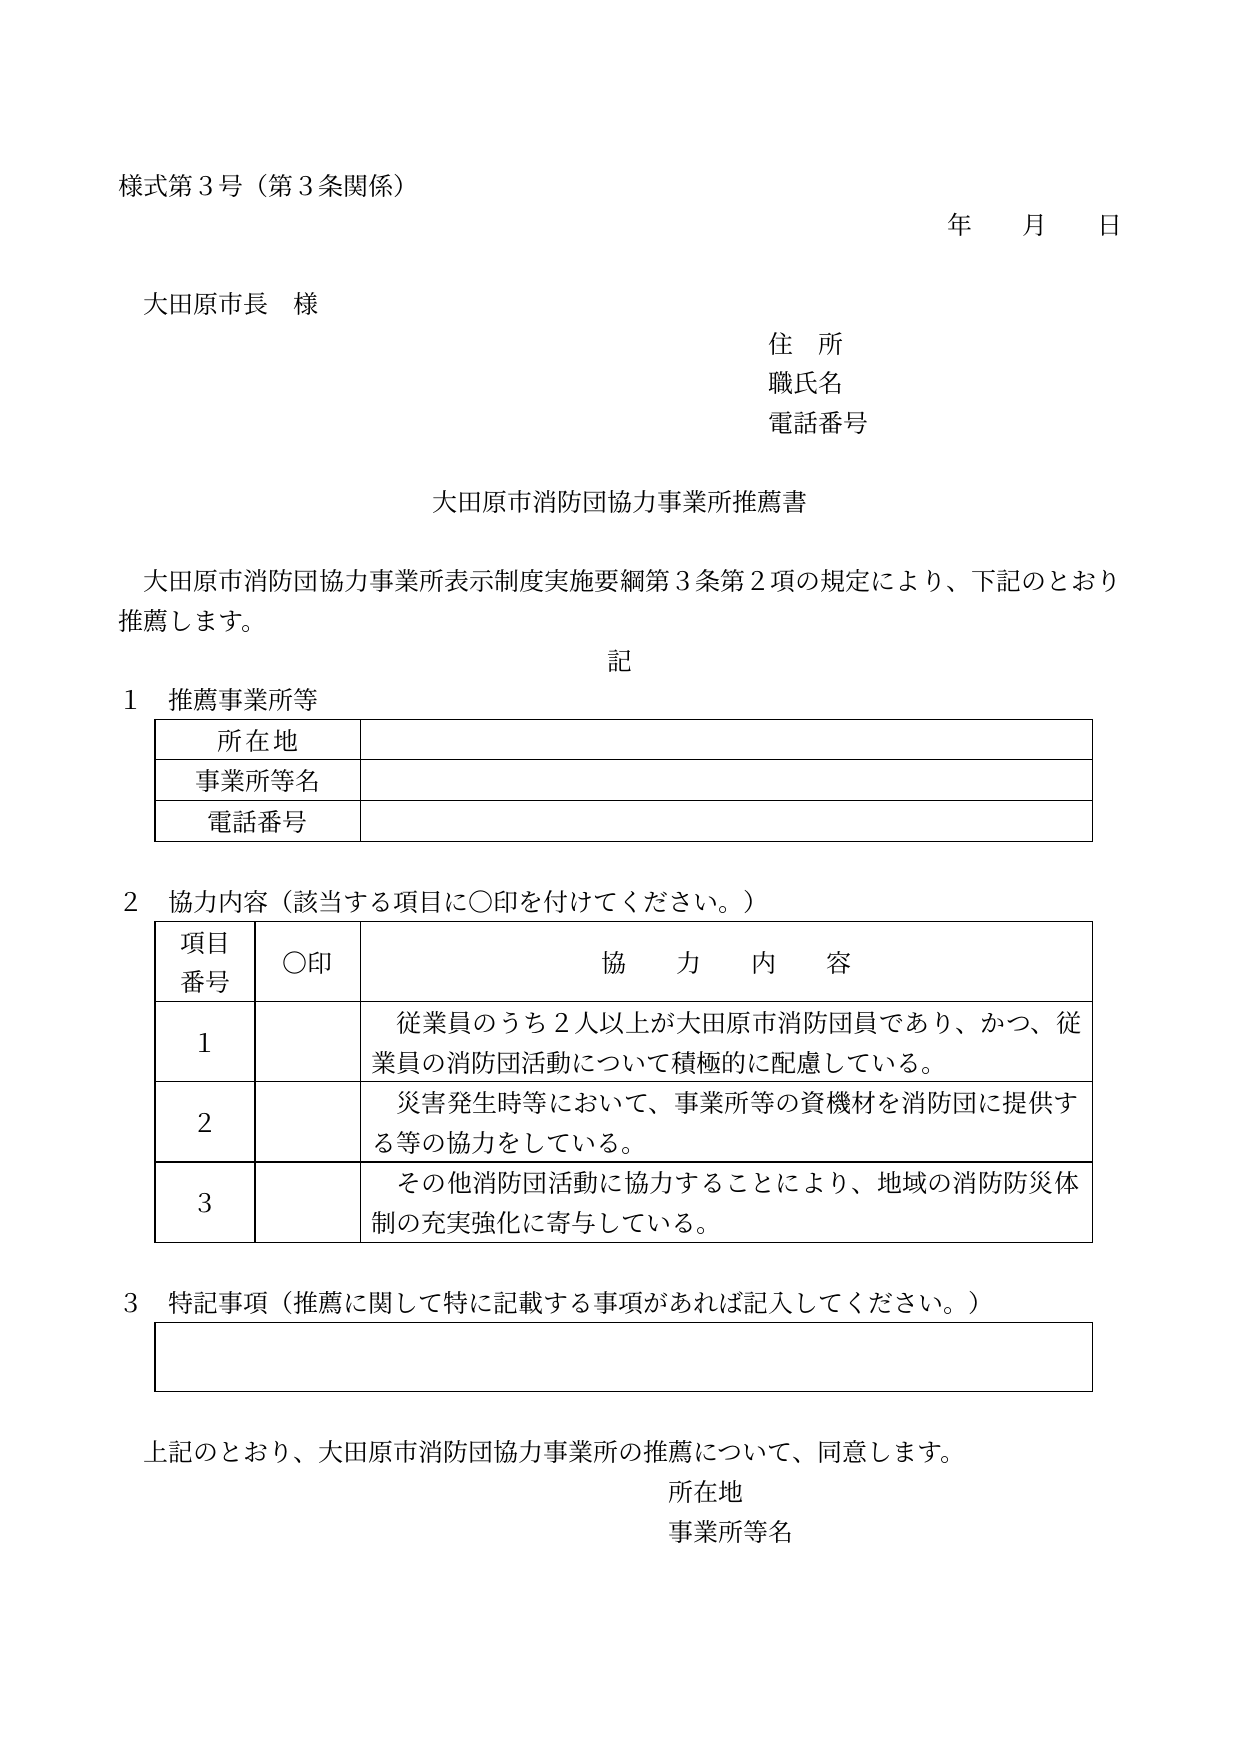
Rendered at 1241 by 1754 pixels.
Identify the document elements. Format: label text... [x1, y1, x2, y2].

table_cell [256, 1002, 360, 1081]
text ２ 協力内容（該当する項目に〇印を付けてください。） [118, 881, 1122, 921]
table_cell [256, 1163, 360, 1242]
text 上記のとおり、大田原市消防団協力事業所の推薦について、同意します。 [118, 1431, 1122, 1471]
table_cell 電話番号 [156, 801, 360, 841]
table_header 項目 番号 [156, 922, 254, 1001]
text 電話番号 [118, 402, 1122, 442]
text 様式第３号（第３条関係） [118, 164, 1122, 204]
text １ 推薦事業所等 [118, 679, 1122, 719]
table_cell [256, 1082, 360, 1161]
text 大田原市長 様 [118, 283, 1122, 323]
table_header [361, 720, 1092, 759]
table_cell ３ [156, 1163, 254, 1242]
text 大田原市消防団協力事業所推薦書 [118, 481, 1122, 521]
text 所在地 [118, 1471, 1122, 1510]
text 年 月 日 [118, 204, 1122, 244]
table_cell ２ [156, 1082, 254, 1161]
table_header [156, 1323, 1092, 1391]
table_cell １ [156, 1002, 254, 1081]
text ３ 特記事項（推薦に関して特に記載する事項があれば記入してください。） [118, 1282, 1122, 1322]
table_cell 事業所等名 [156, 760, 360, 800]
table_header 協 力 内 容 [361, 922, 1092, 1001]
text 住 所 [118, 323, 1122, 362]
text 事業所等名 [118, 1510, 1122, 1550]
table_cell [361, 801, 1092, 841]
table_header 所在地 [156, 720, 360, 759]
table_cell 従業員のうち２人以上が大田原市消防団員であり、かつ、従業員の消防団活動について積極的に配慮している。 [361, 1002, 1092, 1081]
table_cell 災害発生時等において、事業所等の資機材を消防団に提供する等の協力をしている。 [361, 1082, 1092, 1161]
table_cell [361, 760, 1092, 800]
table_header 〇印 [256, 922, 360, 1001]
table_cell その他消防団活動に協力することにより、地域の消防防災体制の充実強化に寄与している。 [361, 1163, 1092, 1242]
subtitle 記 [118, 639, 1122, 679]
text 大田原市消防団協力事業所表示制度実施要綱第３条第２項の規定により、下記のとおり推薦します。 [118, 560, 1122, 639]
text 職氏名 [118, 362, 1122, 402]
